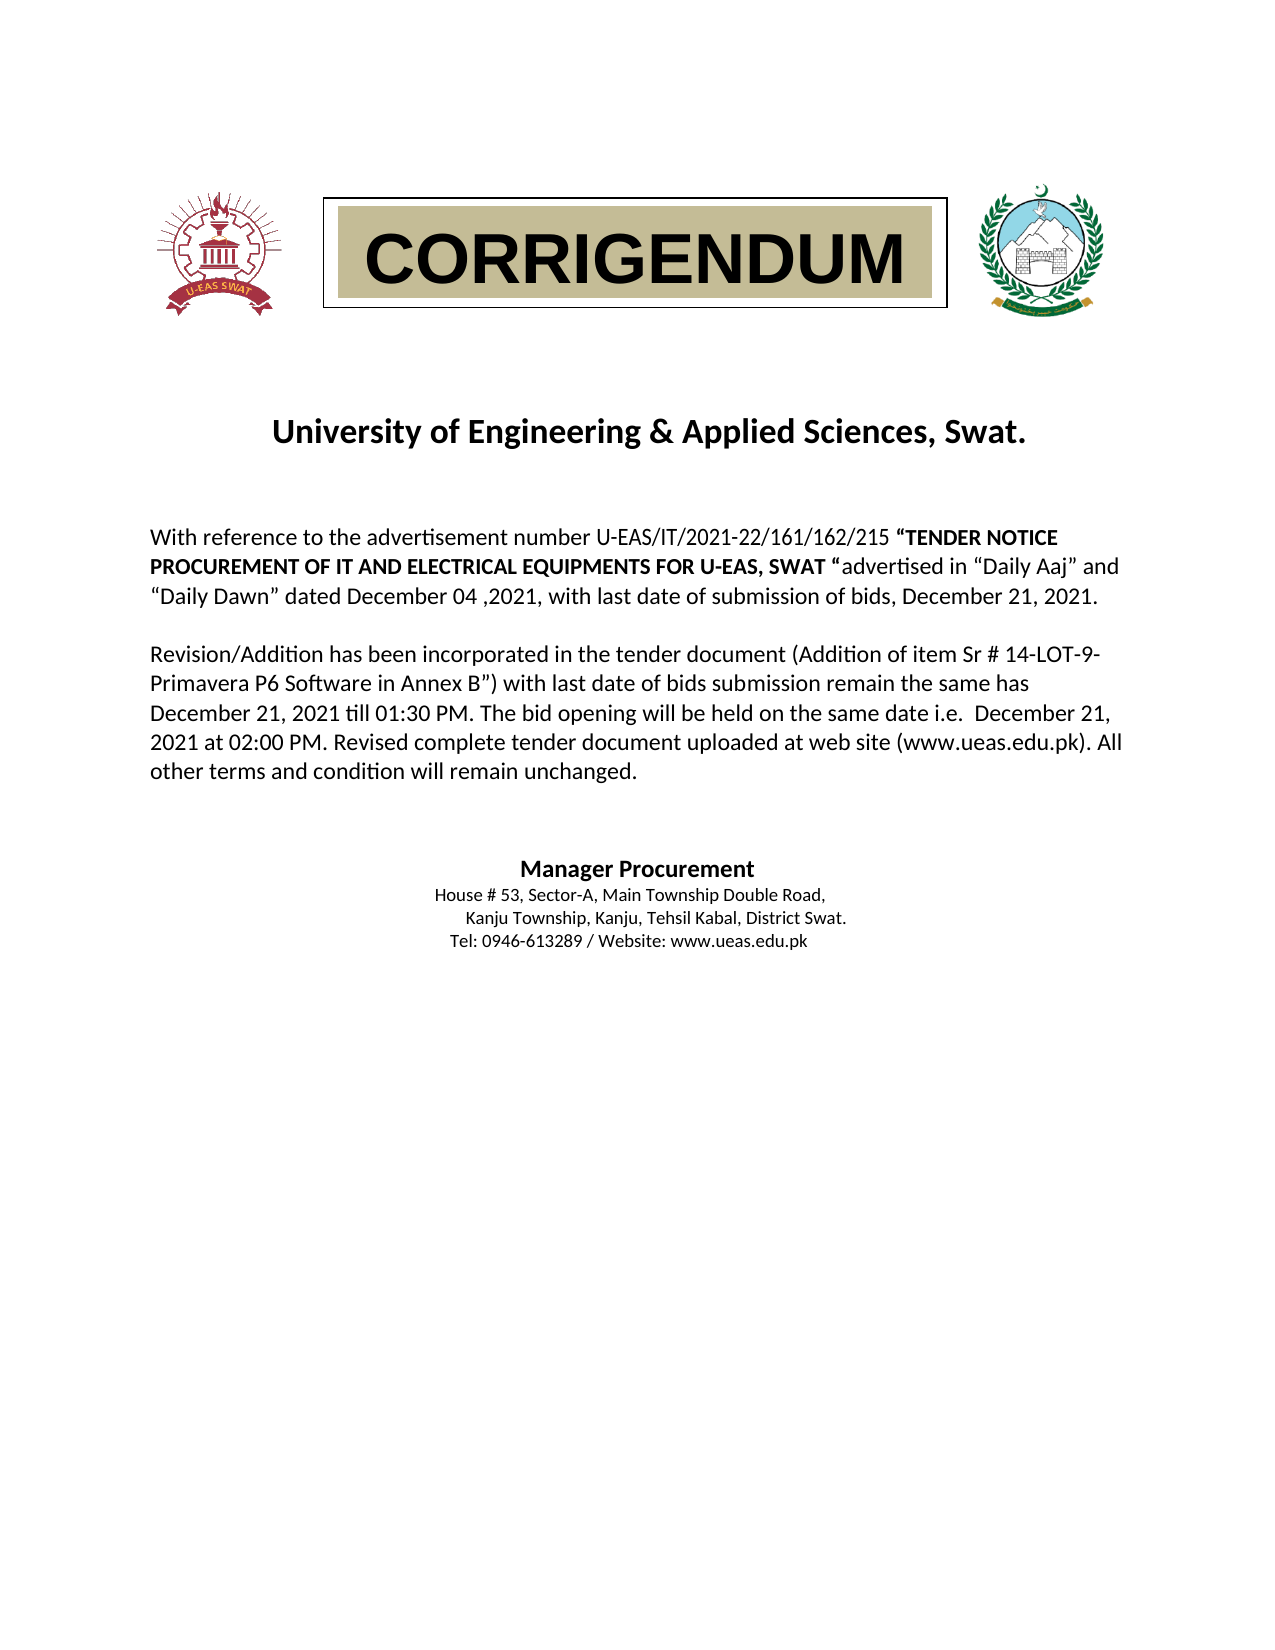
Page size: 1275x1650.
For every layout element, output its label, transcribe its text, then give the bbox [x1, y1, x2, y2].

text Tel: 0946-613289 / Website: www.ueas.edu.pk [150, 929, 1125, 952]
picture [151, 191, 287, 317]
text Revision/Addition has been incorporated in the tender document (Addition of item Sr # 14-LOT-9-Primavera P6 Software in Annex B”) with last date of bids submission remain the same has December 21, 2021 till 01:30 PM. The bid opening will be held on the same date i.e. December 21, 2021 at 02:00 PM. Revised complete tender document uploaded at web site (www.ueas.edu.pk). All other terms and condition will remain unchanged. [150, 639, 1125, 786]
text Kanju Township, Kanju, Tehsil Kabal, District Swat. [150, 907, 1125, 929]
text Manager Procurement [150, 853, 1125, 884]
picture [978, 183, 1104, 317]
text University of Engineering & Applied Sciences, Swat. [150, 409, 1125, 452]
text With reference to the advertisement number U-EAS/IT/2021-22/161/162/215 “TENDER NOTICE PROCUREMENT OF IT AND ELECTRICAL EQUIPMENTS FOR U-EAS, SWAT “advertised in “Daily Aaj” and “Daily Dawn” dated December 04 ,2021, with last date of submission of bids, December 21, 2021. [150, 521, 1125, 610]
text House # 53, Sector-A, Main Township Double Road, [150, 884, 1125, 907]
